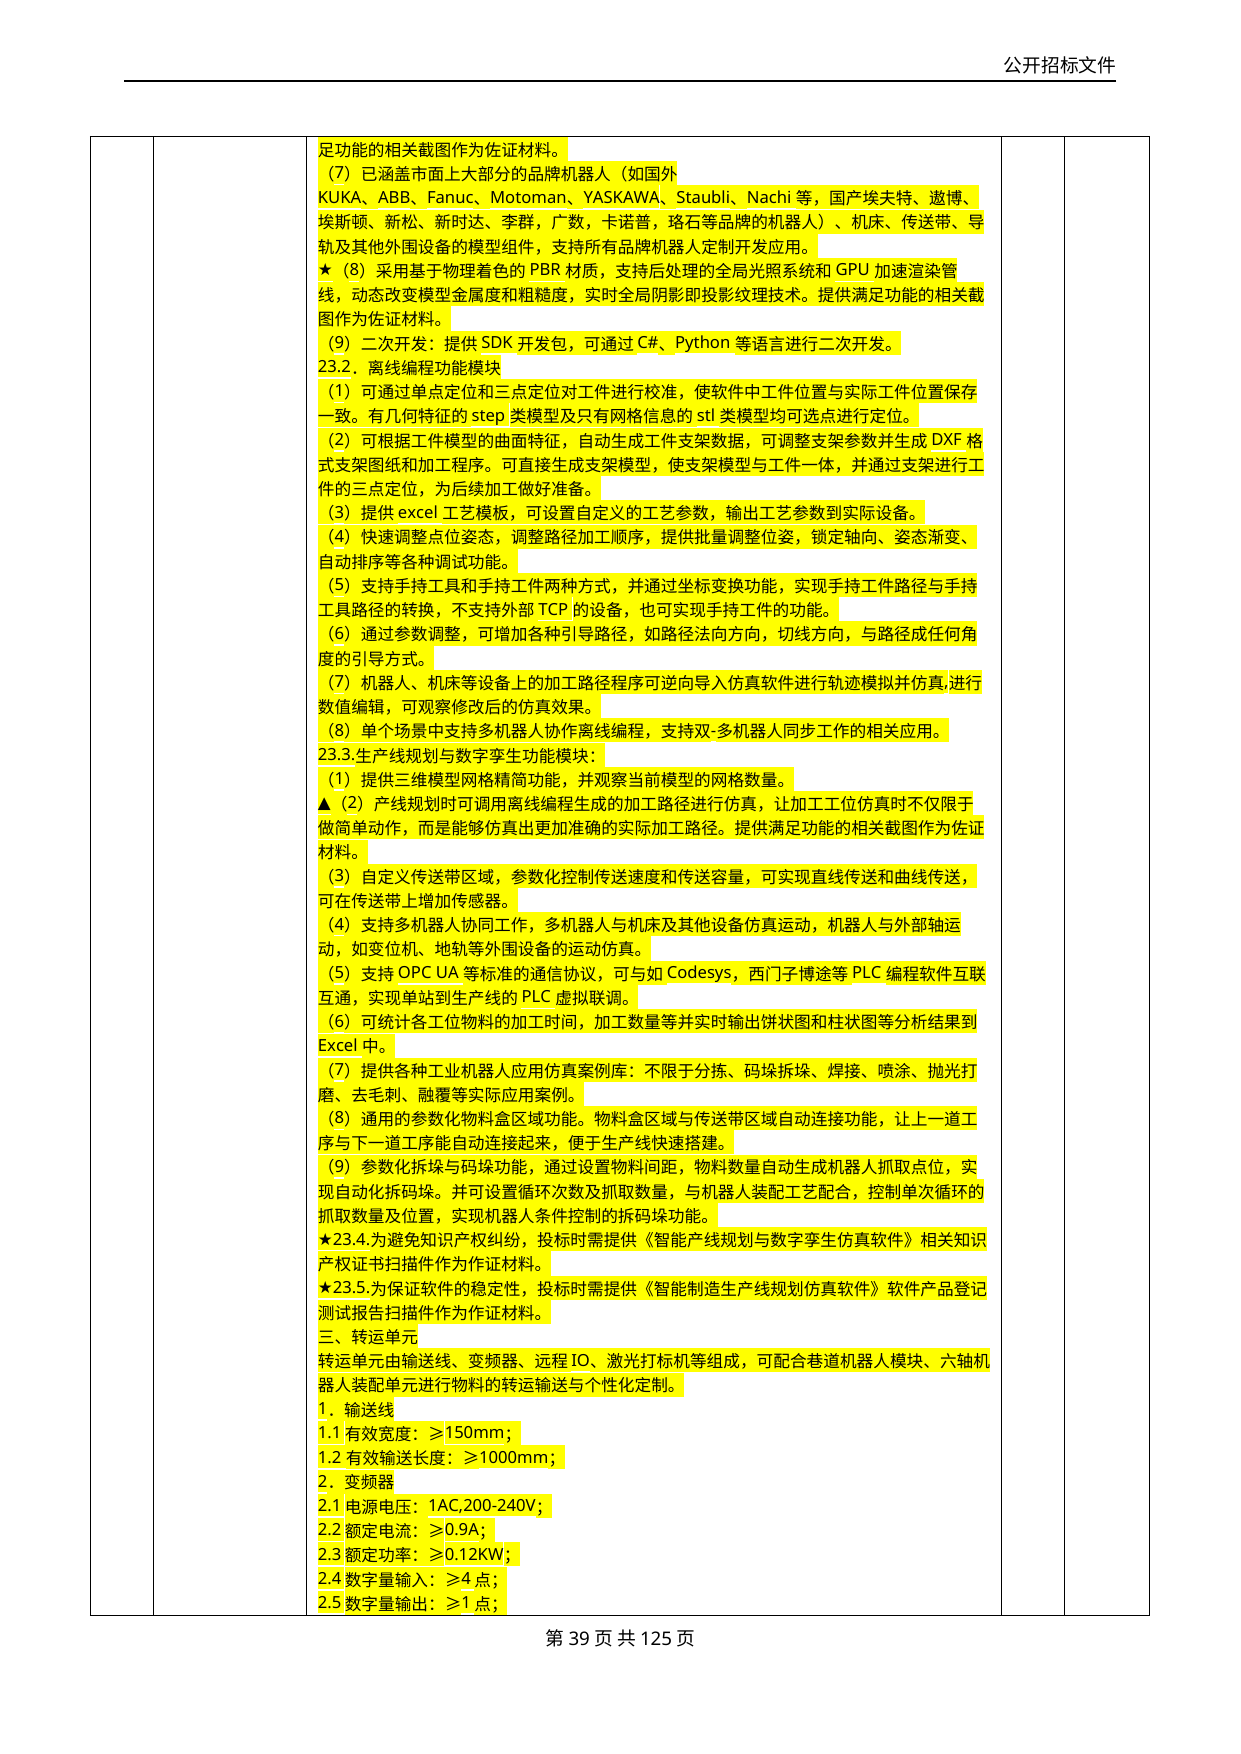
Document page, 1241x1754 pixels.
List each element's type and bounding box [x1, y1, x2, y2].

table_cell [91, 137, 153, 1615]
